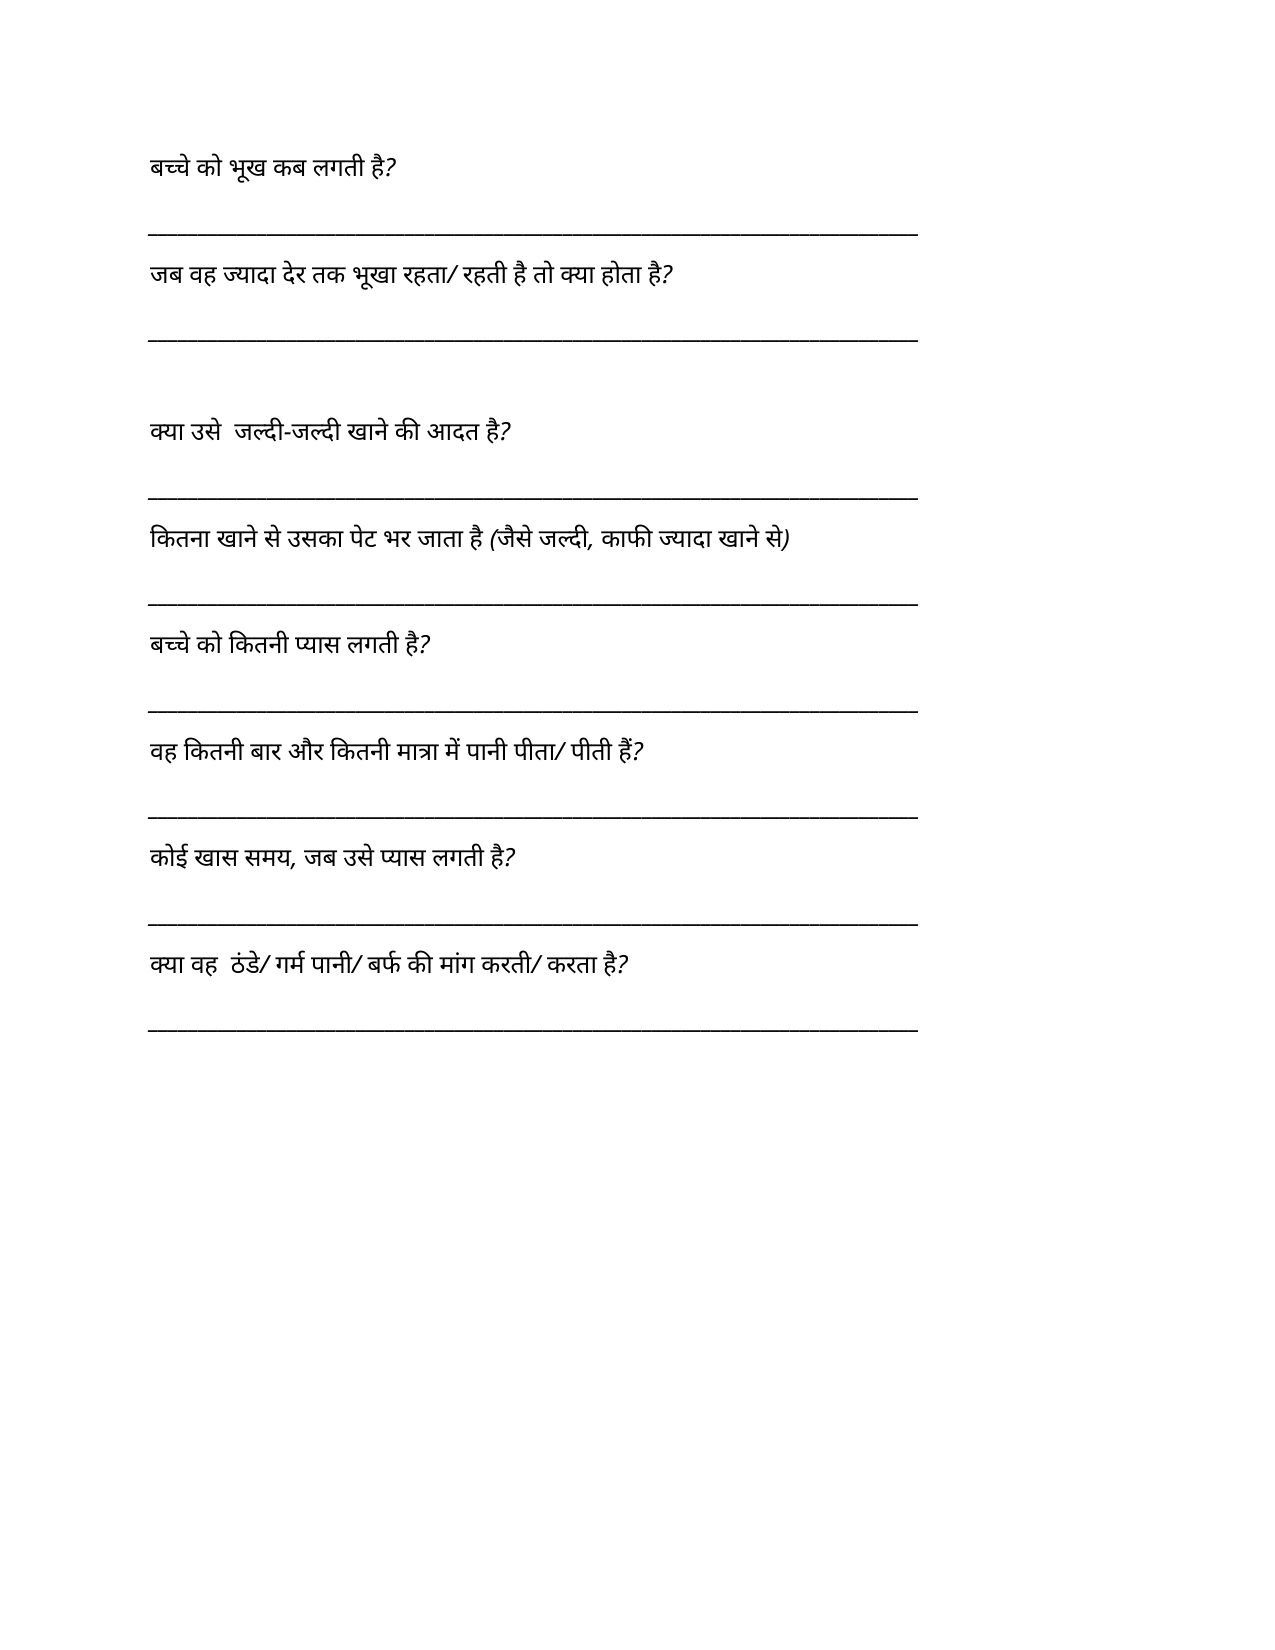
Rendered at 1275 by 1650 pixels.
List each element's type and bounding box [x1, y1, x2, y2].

table_header [139, 150, 1136, 1500]
